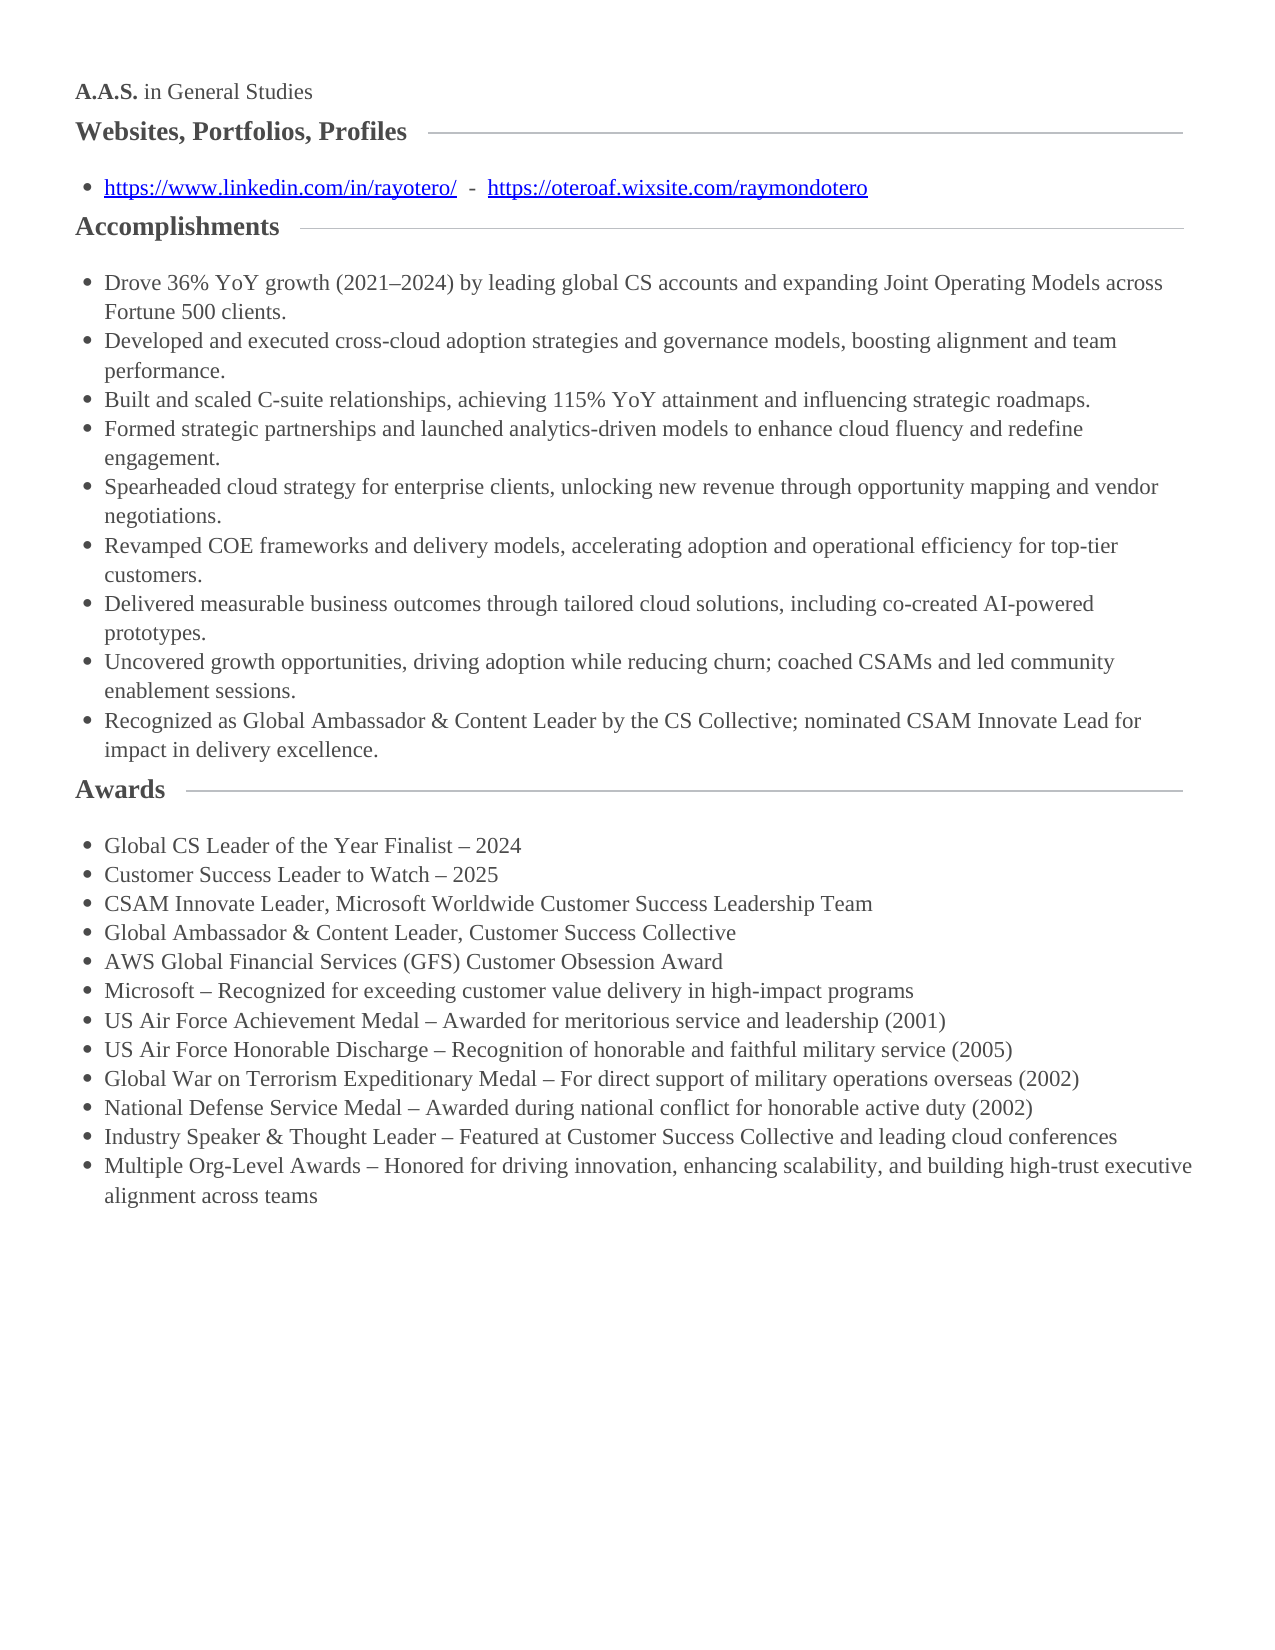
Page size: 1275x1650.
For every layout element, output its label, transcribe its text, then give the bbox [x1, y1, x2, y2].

list Drove 36% YoY growth (2021–2024) by leading global CS accounts and expanding Joint Operating Models across Fortune 500 clients. [83, 266, 1200, 325]
list Formed strategic partnerships and launched analytics-driven models to enhance cloud fluency and redefine engagement. [83, 412, 1200, 471]
list Built and scaled C-suite relationships, achieving 115% YoY attainment and influencing strategic roadmaps. [83, 383, 1200, 412]
list Uncovered growth opportunities, driving adoption while reducing churn; coached CSAMs and led community enablement sessions. [83, 646, 1200, 704]
list Developed and executed cross-cloud adoption strategies and governance models, boosting alignment and team performance. [83, 325, 1200, 383]
list Microsoft – Recognized for exceeding customer value delivery in high-impact programs [83, 975, 1200, 1004]
list National Defense Service Medal – Awarded during national conflict for honorable active duty (2002) [83, 1091, 1200, 1121]
subtitle Websites, Portfolios, Profiles [75, 114, 1200, 171]
list Global CS Leader of the Year Finalist – 2024 [83, 829, 1200, 858]
text A.A.S. in General Studies [75, 75, 1200, 104]
list Delivered measurable business outcomes through tailored cloud solutions, including co-created AI-powered prototypes. [83, 587, 1200, 646]
list Revamped COE frameworks and delivery models, accelerating adoption and operational efficiency for top-tier customers. [83, 529, 1200, 587]
list Global Ambassador & Content Leader, Customer Success Collective [83, 916, 1200, 946]
list US Air Force Achievement Medal – Awarded for meritorious service and leadership (2001) [83, 1004, 1200, 1033]
list Multiple Org-Level Awards – Honored for driving innovation, enhancing scalability, and building high-trust executive alignment across teams [83, 1150, 1200, 1208]
list CSAM Innovate Leader, Microsoft Worldwide Customer Success Leadership Team [83, 887, 1200, 916]
subtitle Accomplishments [75, 210, 1200, 266]
subtitle Awards [75, 773, 1200, 829]
list Industry Speaker & Thought Leader – Featured at Customer Success Collective and leading cloud conferences [83, 1121, 1200, 1150]
list AWS Global Financial Services (GFS) Customer Obsession Award [83, 946, 1200, 975]
list Global War on Terrorism Expeditionary Medal – For direct support of military operations overseas (2002) [83, 1062, 1200, 1091]
list Spearheaded cloud strategy for enterprise clients, unlocking new revenue through opportunity mapping and vendor negotiations. [83, 471, 1200, 529]
list https://www.linkedin.com/in/rayotero/ - https://oteroaf.wixsite.com/raymondotero [83, 171, 1200, 200]
list US Air Force Honorable Discharge – Recognition of honorable and faithful military service (2005) [83, 1033, 1200, 1062]
list Customer Success Leader to Watch – 2025 [83, 858, 1200, 887]
list Recognized as Global Ambassador & Content Leader by the CS Collective; nominated CSAM Innovate Lead for impact in delivery excellence. [83, 704, 1200, 762]
